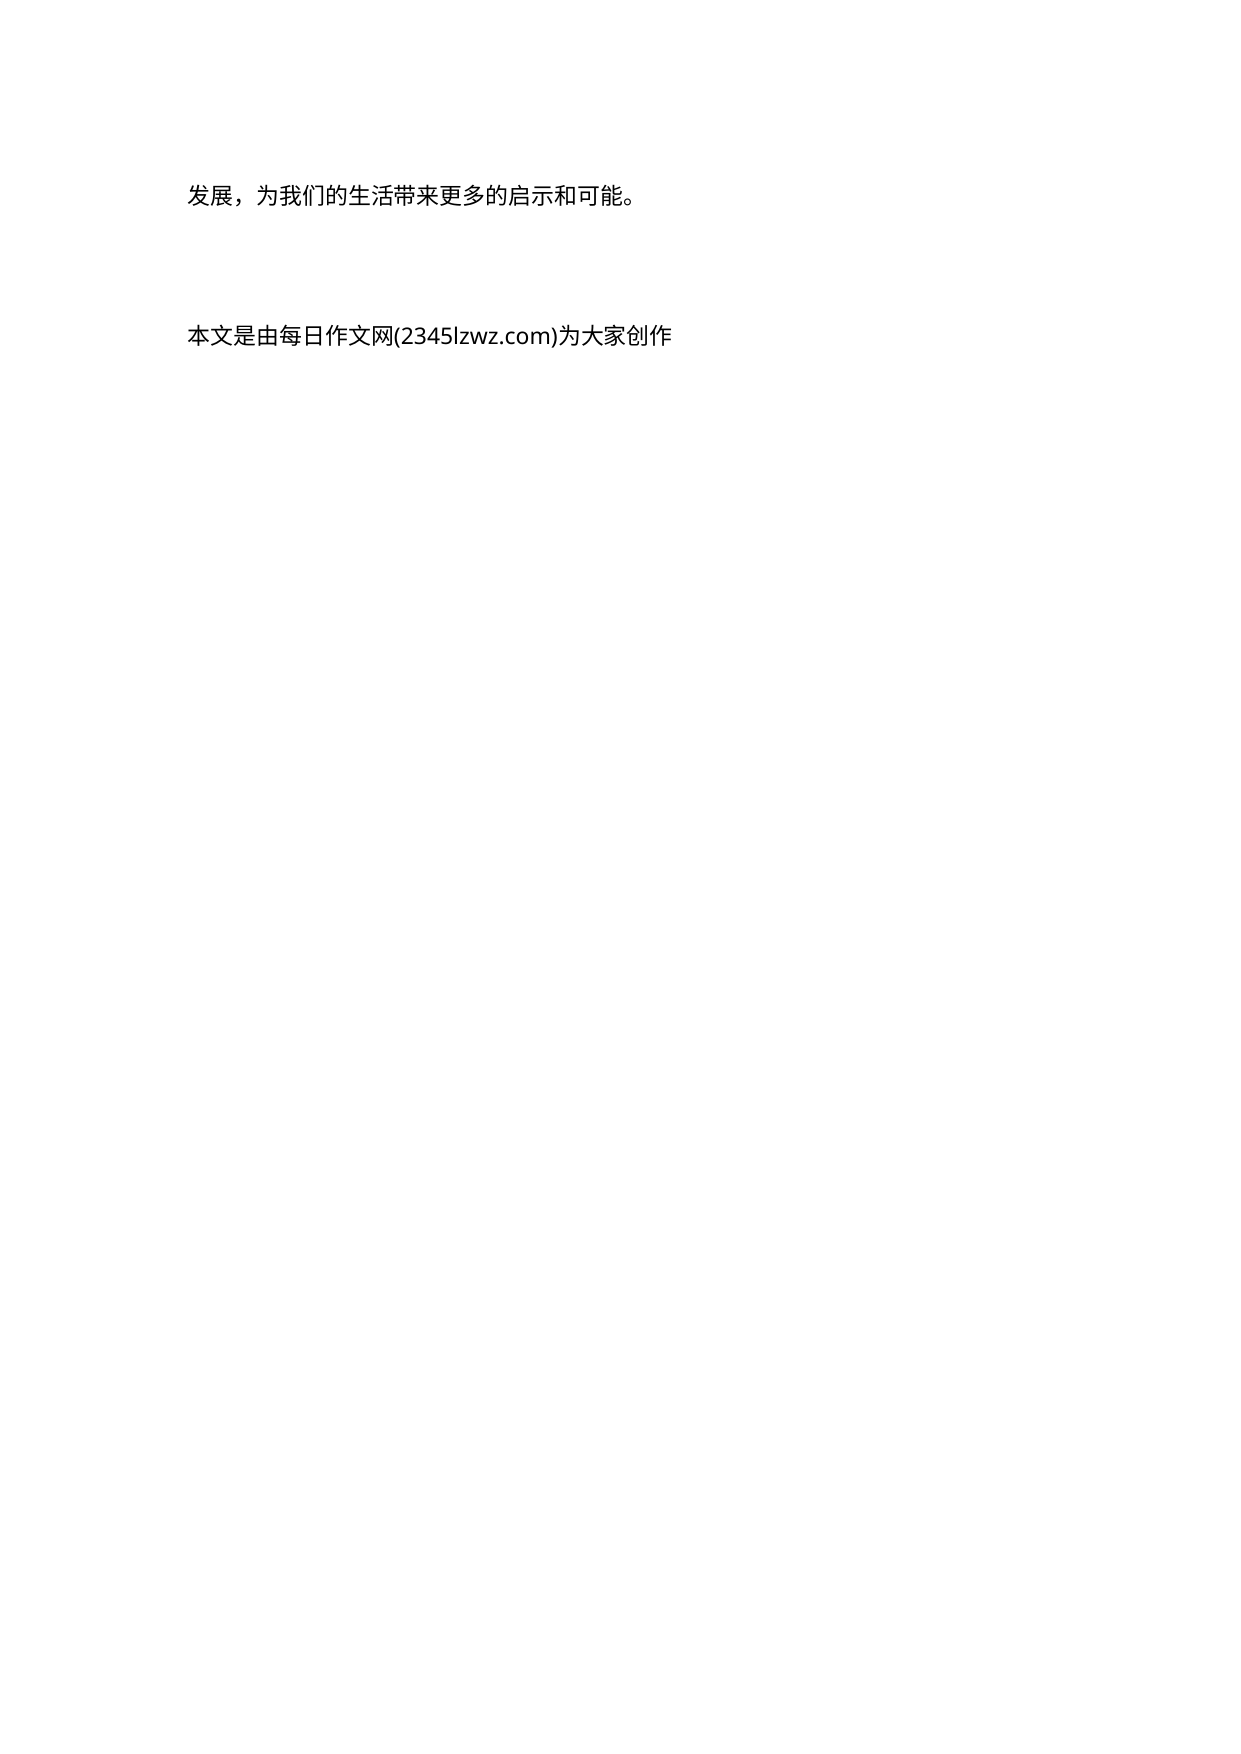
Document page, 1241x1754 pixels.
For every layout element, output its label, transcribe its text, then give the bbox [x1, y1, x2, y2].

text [187, 162, 1053, 227]
text 本文是由每日作文网(2345lzwz.com)为大家创作 [187, 302, 1053, 367]
